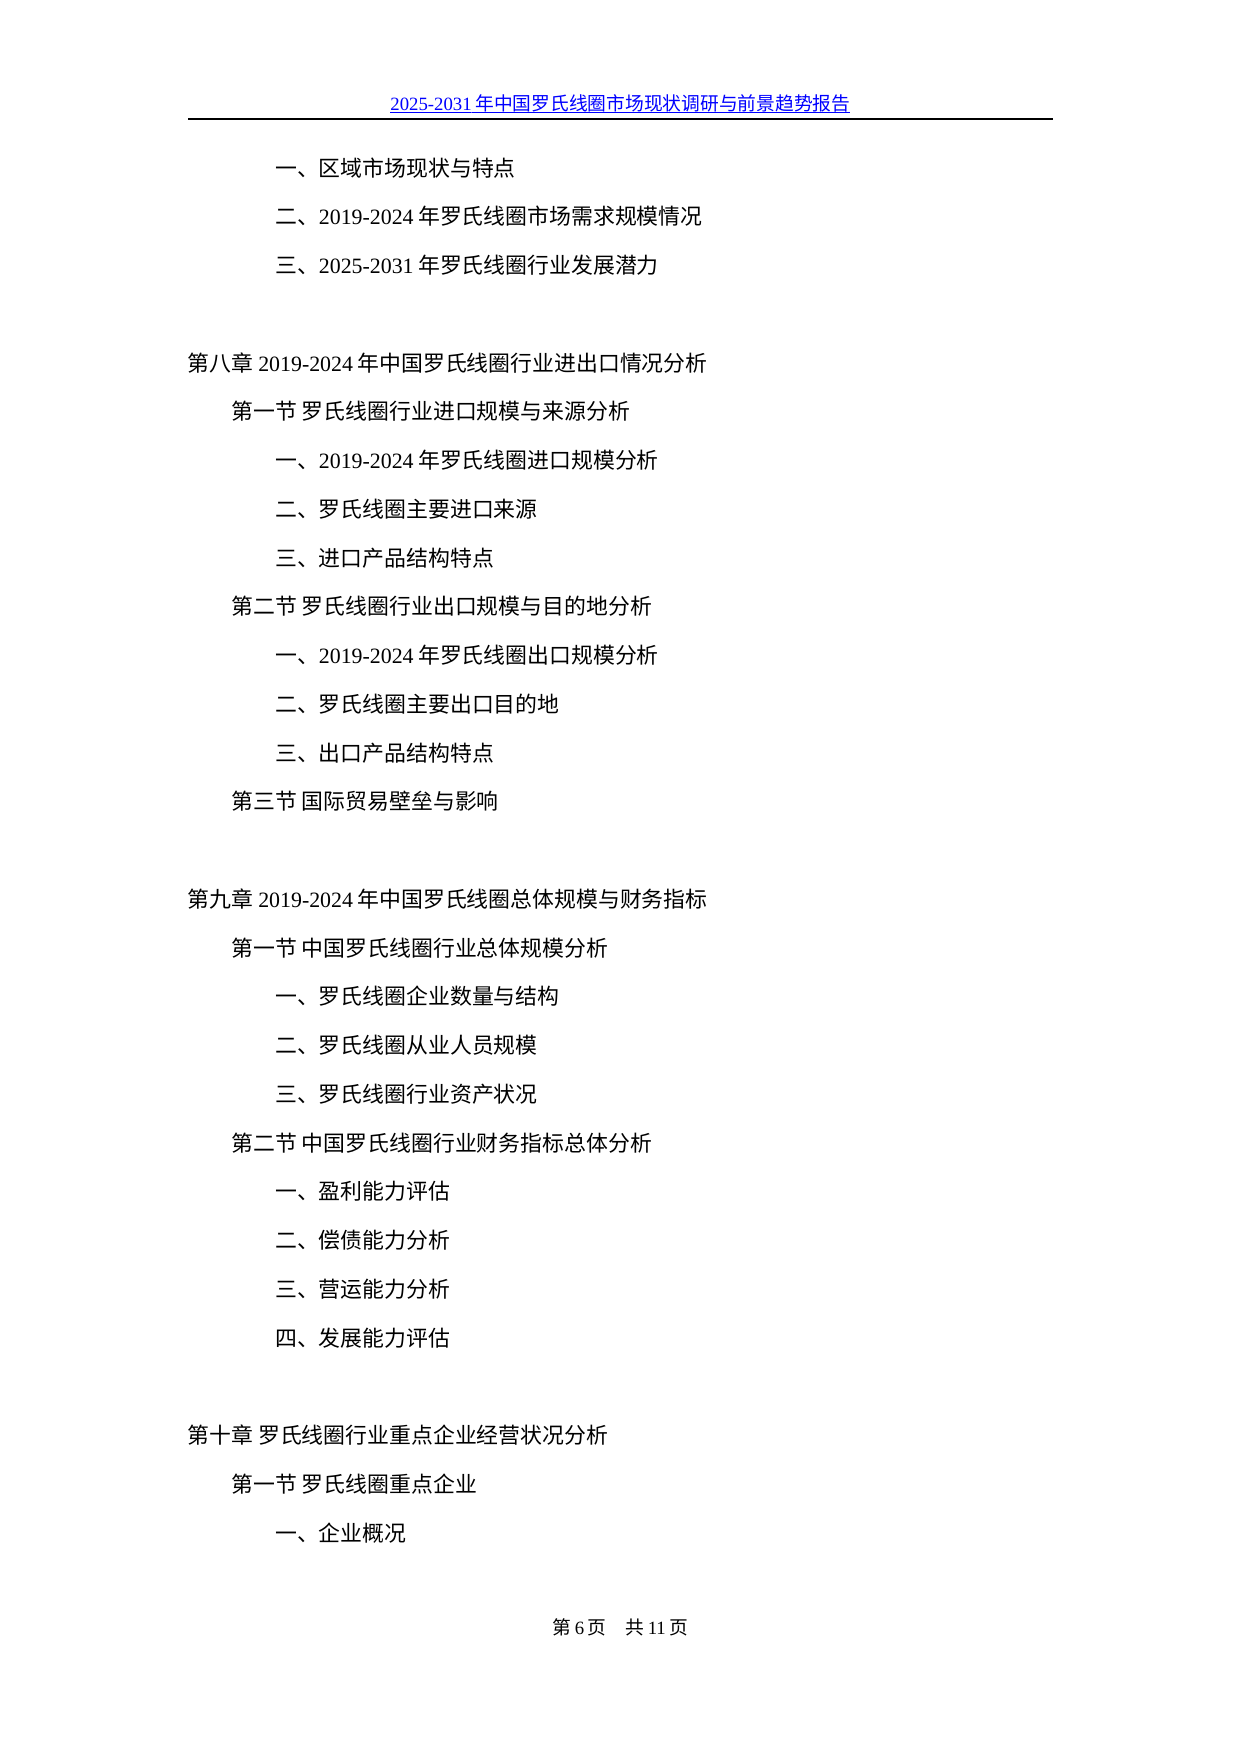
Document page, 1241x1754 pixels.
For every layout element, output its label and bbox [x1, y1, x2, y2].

text [187, 150, 1053, 1548]
